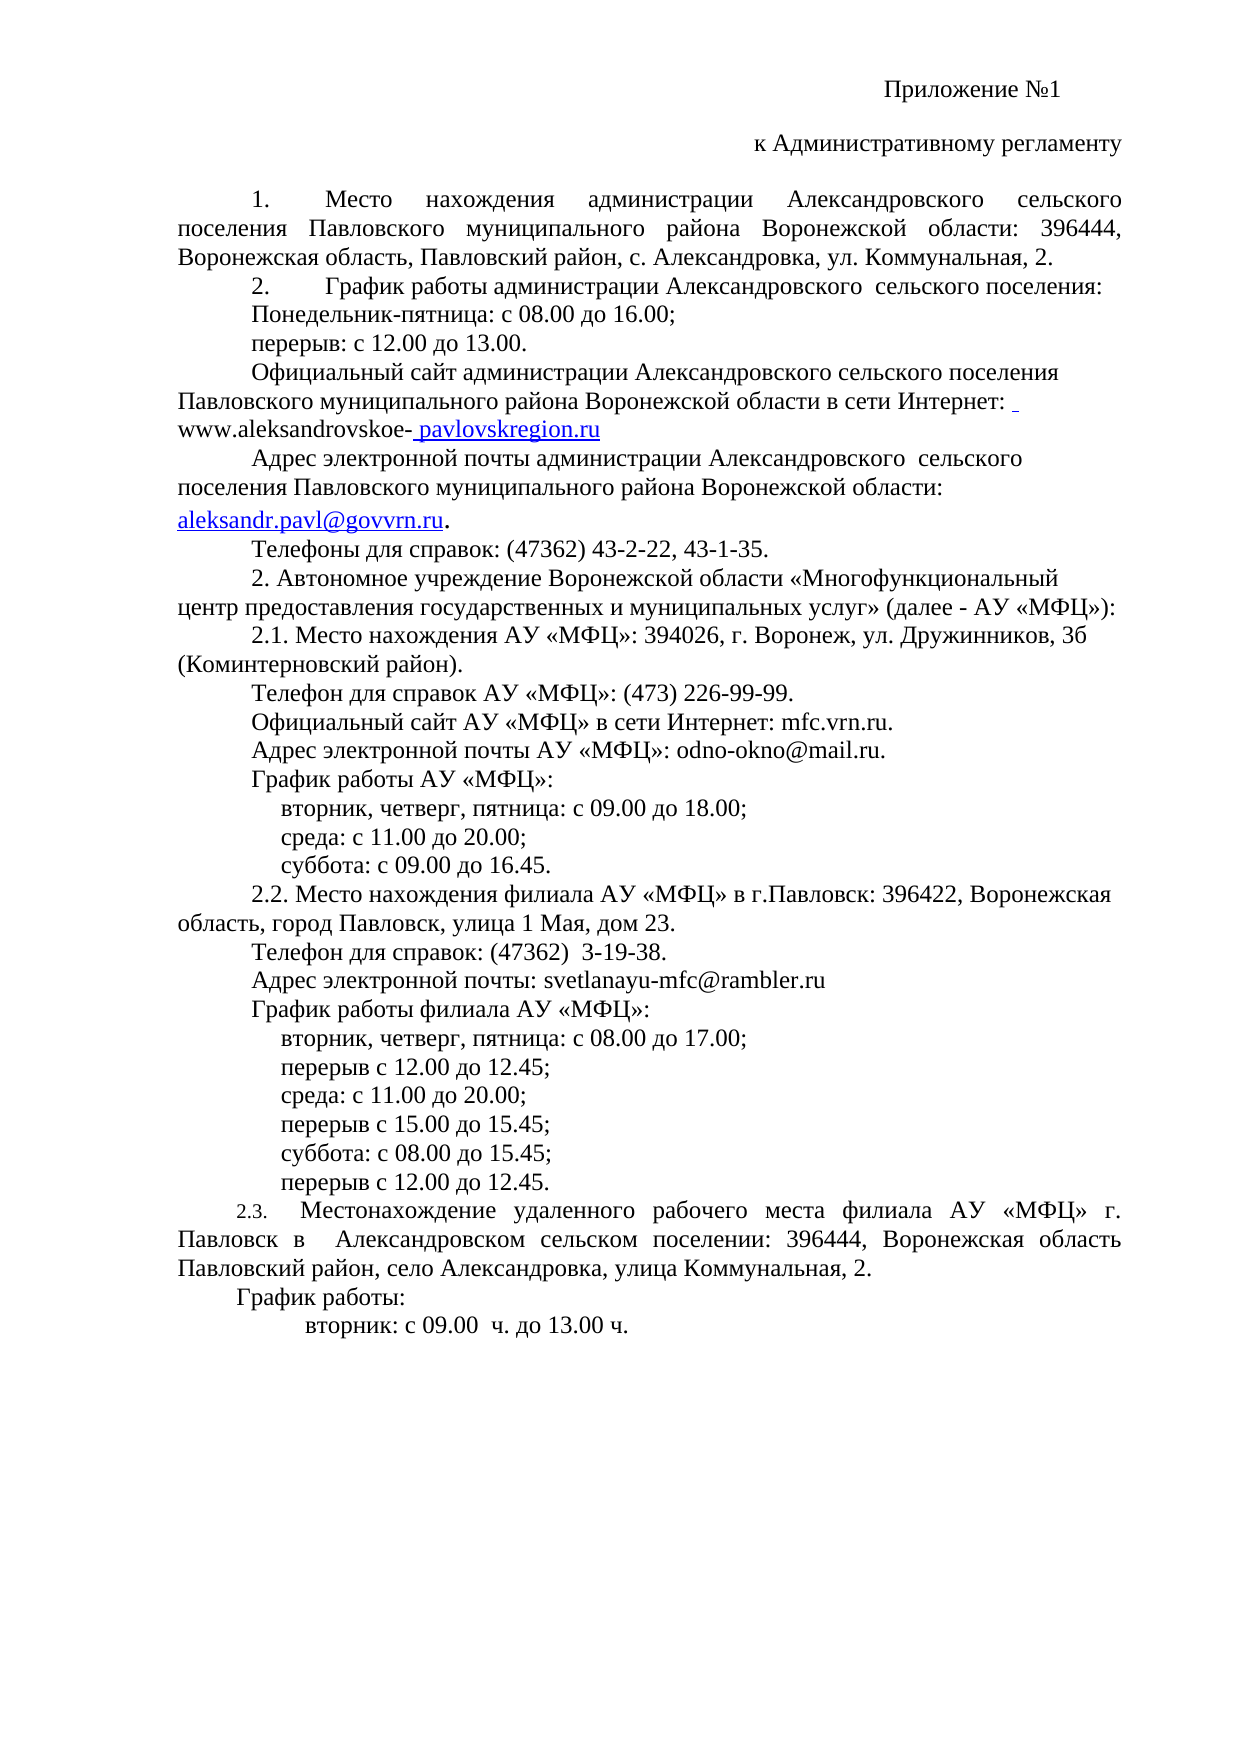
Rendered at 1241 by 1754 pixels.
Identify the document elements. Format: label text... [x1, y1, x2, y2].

text Официальный сайт администрации Александровского сельского поселения Павловского муниципального района Воронежской области в сети Интернет: www.aleksandrovskое- pavlovskregion.ru [177, 357, 1122, 443]
text Телефон для справок: (47362) 3-19-38. [177, 937, 1122, 966]
text Приложение №1 [177, 74, 1122, 103]
text 1. Место нахождения администрации Александровского сельского поселения Павловского муниципального района Воронежской области: 396444, Воронежская область, Павловский район, с. Александровка, ул. Коммунальная, 2. [177, 184, 1122, 271]
text 2.3. Местонахождение удаленного рабочего места филиала АУ «МФЦ» г. Павловск в Александровском сельском поселении: 396444, Воронежская область Павловский район, село Александровка, улица Коммунальная, 2. [177, 1196, 1122, 1282]
text Понедельник-пятница: с 08.00 до 16.00; [177, 299, 1122, 328]
text 2. График работы администрации Александровского сельского поселения: [177, 271, 1122, 299]
text перерыв с 12.00 до 12.45; [177, 1052, 1122, 1081]
text График работы АУ «МФЦ»: [177, 764, 1122, 793]
text График работы: [177, 1282, 1122, 1311]
text График работы филиала АУ «МФЦ»: [177, 994, 1122, 1023]
text перерыв с 12.00 до 12.45. [177, 1167, 1122, 1196]
text Адрес электронной почты администрации Александровского сельского поселения Павловского муниципального района Воронежской области: aleksandr.pavl@govvrn.ru. [177, 443, 1122, 534]
text Телефоны для справок: (47362) 43-2-22, 43-1-35. [177, 534, 1122, 563]
text среда: с 11.00 до 20.00; [177, 1081, 1122, 1109]
text Адрес электронной почты АУ «МФЦ»: odno-okno@mail.ru. [177, 736, 1122, 764]
text суббота: с 09.00 до 16.45. [177, 851, 1122, 879]
text перерыв с 15.00 до 15.45; [177, 1109, 1122, 1138]
text к Административному регламенту [177, 128, 1122, 156]
text 2. Автономное учреждение Воронежской области «Многофункциональный центр предоставления государственных и муниципальных услуг» (далее - АУ «МФЦ»): [177, 563, 1122, 621]
text суббота: с 08.00 до 15.45; [177, 1138, 1122, 1167]
text 2.2. Место нахождения филиала АУ «МФЦ» в г.Павловск: 396422, Воронежская область, город Павловск, улица 1 Мая, дом 23. [177, 879, 1122, 937]
text Телефон для справок АУ «МФЦ»: (473) 226-99-99. [177, 678, 1122, 707]
text вторник, четверг, пятница: с 09.00 до 18.00; [177, 793, 1122, 822]
text перерыв: с 12.00 до 13.00. [177, 328, 1122, 357]
text 2.1. Место нахождения АУ «МФЦ»: 394026, г. Воронеж, ул. Дружинников, 3б (Коминтерновский район). [177, 621, 1122, 678]
text вторник, четверг, пятница: с 08.00 до 17.00; [177, 1023, 1122, 1052]
text Адрес электронной почты: svetlanayu-mfc@rambler.ru [177, 966, 1122, 994]
text вторник: с 09.00 ч. до 13.00 ч. [177, 1311, 1122, 1339]
text Официальный сайт АУ «МФЦ» в сети Интернет: mfc.vrn.ru. [177, 707, 1122, 736]
text среда: с 11.00 до 20.00; [177, 822, 1122, 851]
